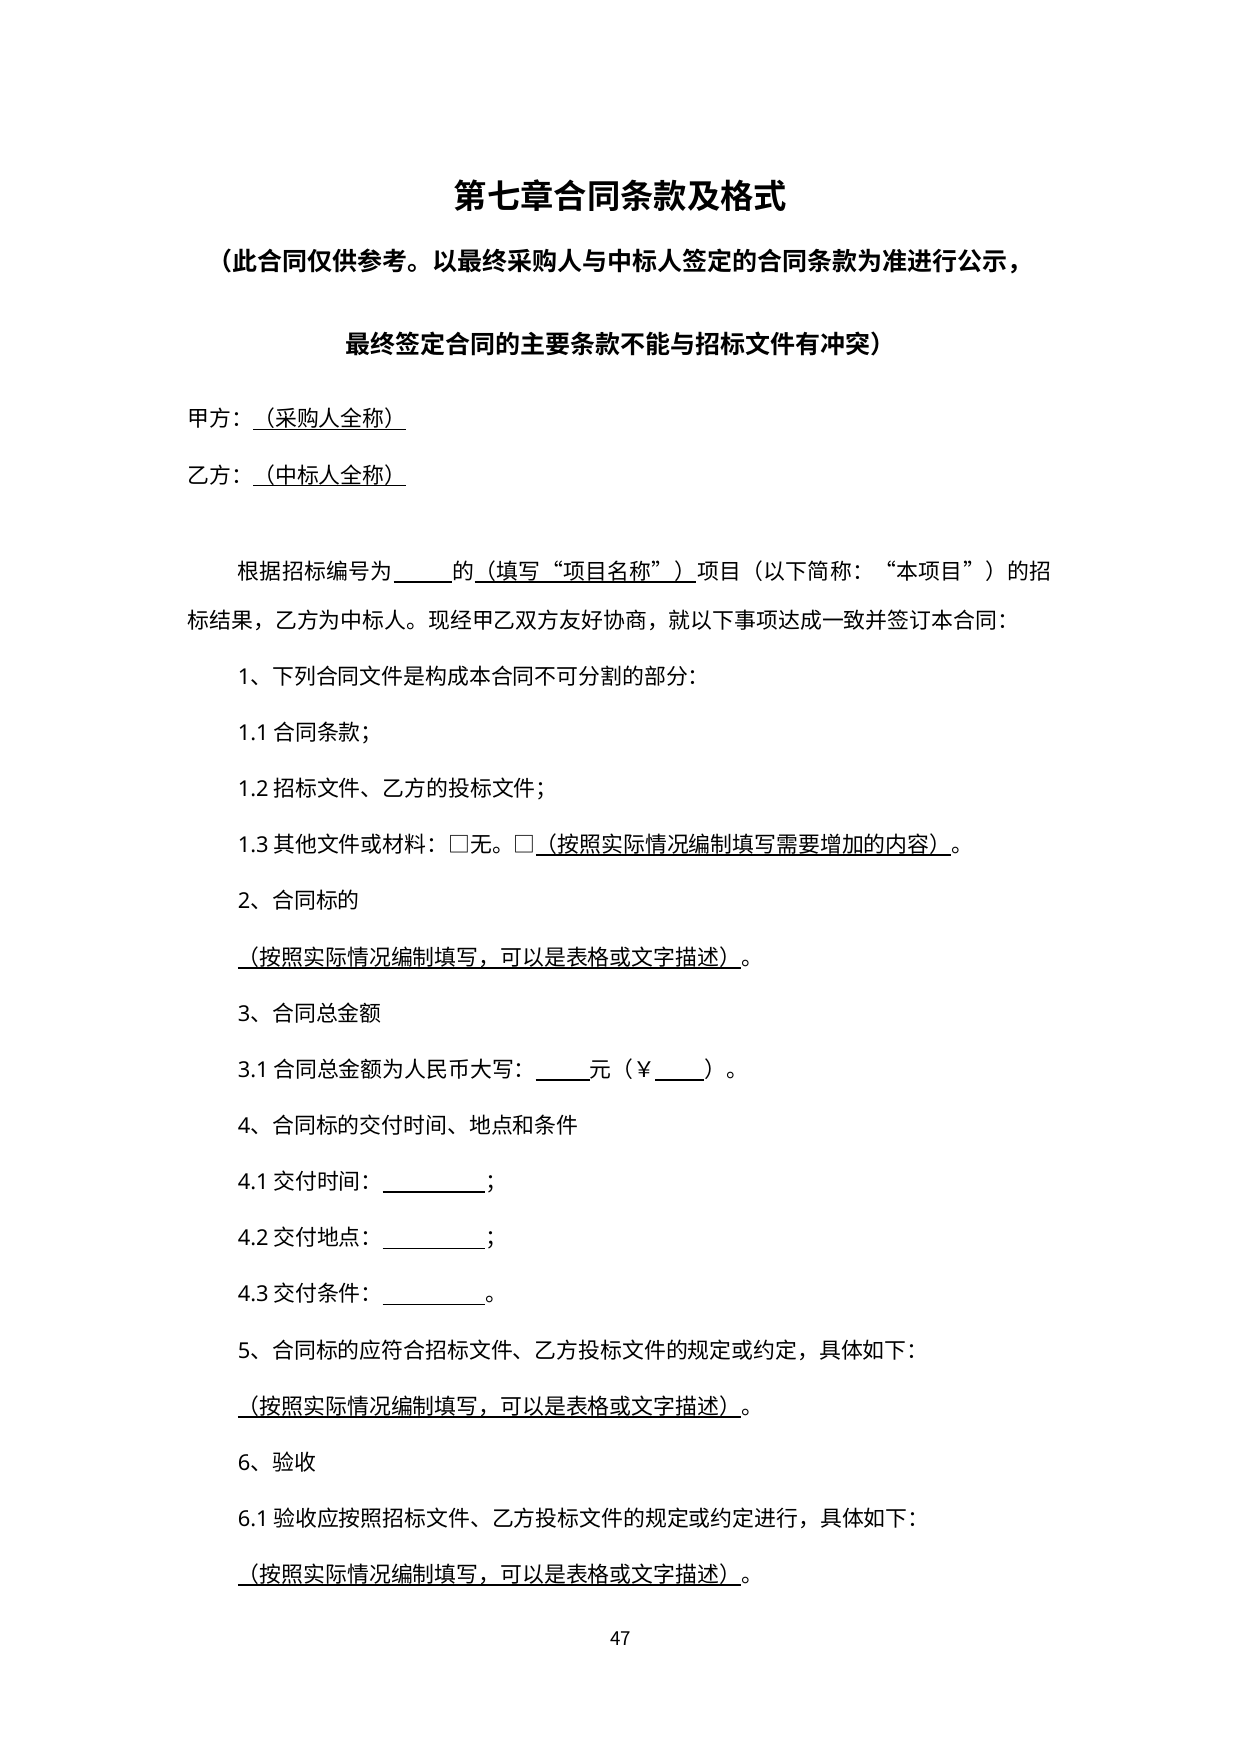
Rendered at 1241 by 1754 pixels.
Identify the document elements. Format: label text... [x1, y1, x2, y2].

text 1.1合同条款； [187, 715, 1053, 747]
text （按照实际情况编制填写，可以是表格或文字描述）。 [187, 1388, 1053, 1421]
text 5、合同标的应符合招标文件、乙方投标文件的规定或约定，具体如下： [187, 1332, 1053, 1365]
text 甲方：（采购人全称） [187, 401, 1053, 433]
text 1.2招标文件、乙方的投标文件； [187, 771, 1053, 803]
text 4.2交付地点： ； [187, 1220, 1053, 1252]
text （此合同仅供参考。以最终采购人与中标人签定的合同条款为准进行公示， [187, 227, 1053, 292]
text 2、合同标的 [187, 883, 1053, 916]
text 4.3交付条件： 。 [187, 1276, 1053, 1309]
text 第七章合同条款及格式 [187, 162, 1053, 227]
text 6.1验收应按照招标文件、乙方投标文件的规定或约定进行，具体如下： [187, 1501, 1053, 1533]
text 4.1交付时间： ； [187, 1164, 1053, 1196]
text （按照实际情况编制填写，可以是表格或文字描述）。 [187, 939, 1053, 972]
text 3、合同总金额 [187, 995, 1053, 1028]
text 3.1合同总金额为人民币大写： 元（￥ ）。 [187, 1052, 1053, 1084]
text 根据招标编号为 的（填写“项目名称”）项目（以下简称：“本项目”）的招标结果，乙方为中标人。现经甲乙双方友好协商，就以下事项达成一致并签订本合同： [187, 554, 1053, 635]
text 6、验收 [187, 1444, 1053, 1477]
text 1、下列合同文件是构成本合同不可分割的部分： [187, 658, 1053, 691]
text 4、合同标的交付时间、地点和条件 [187, 1108, 1053, 1140]
text 1.3其他文件或材料：□无。□（按照实际情况编制填写需要增加的内容）。 [187, 827, 1053, 859]
text 最终签定合同的主要条款不能与招标文件有冲突） [187, 310, 1053, 375]
text （按照实际情况编制填写，可以是表格或文字描述）。 [187, 1557, 1053, 1589]
text 乙方：（中标人全称） [187, 457, 1053, 490]
